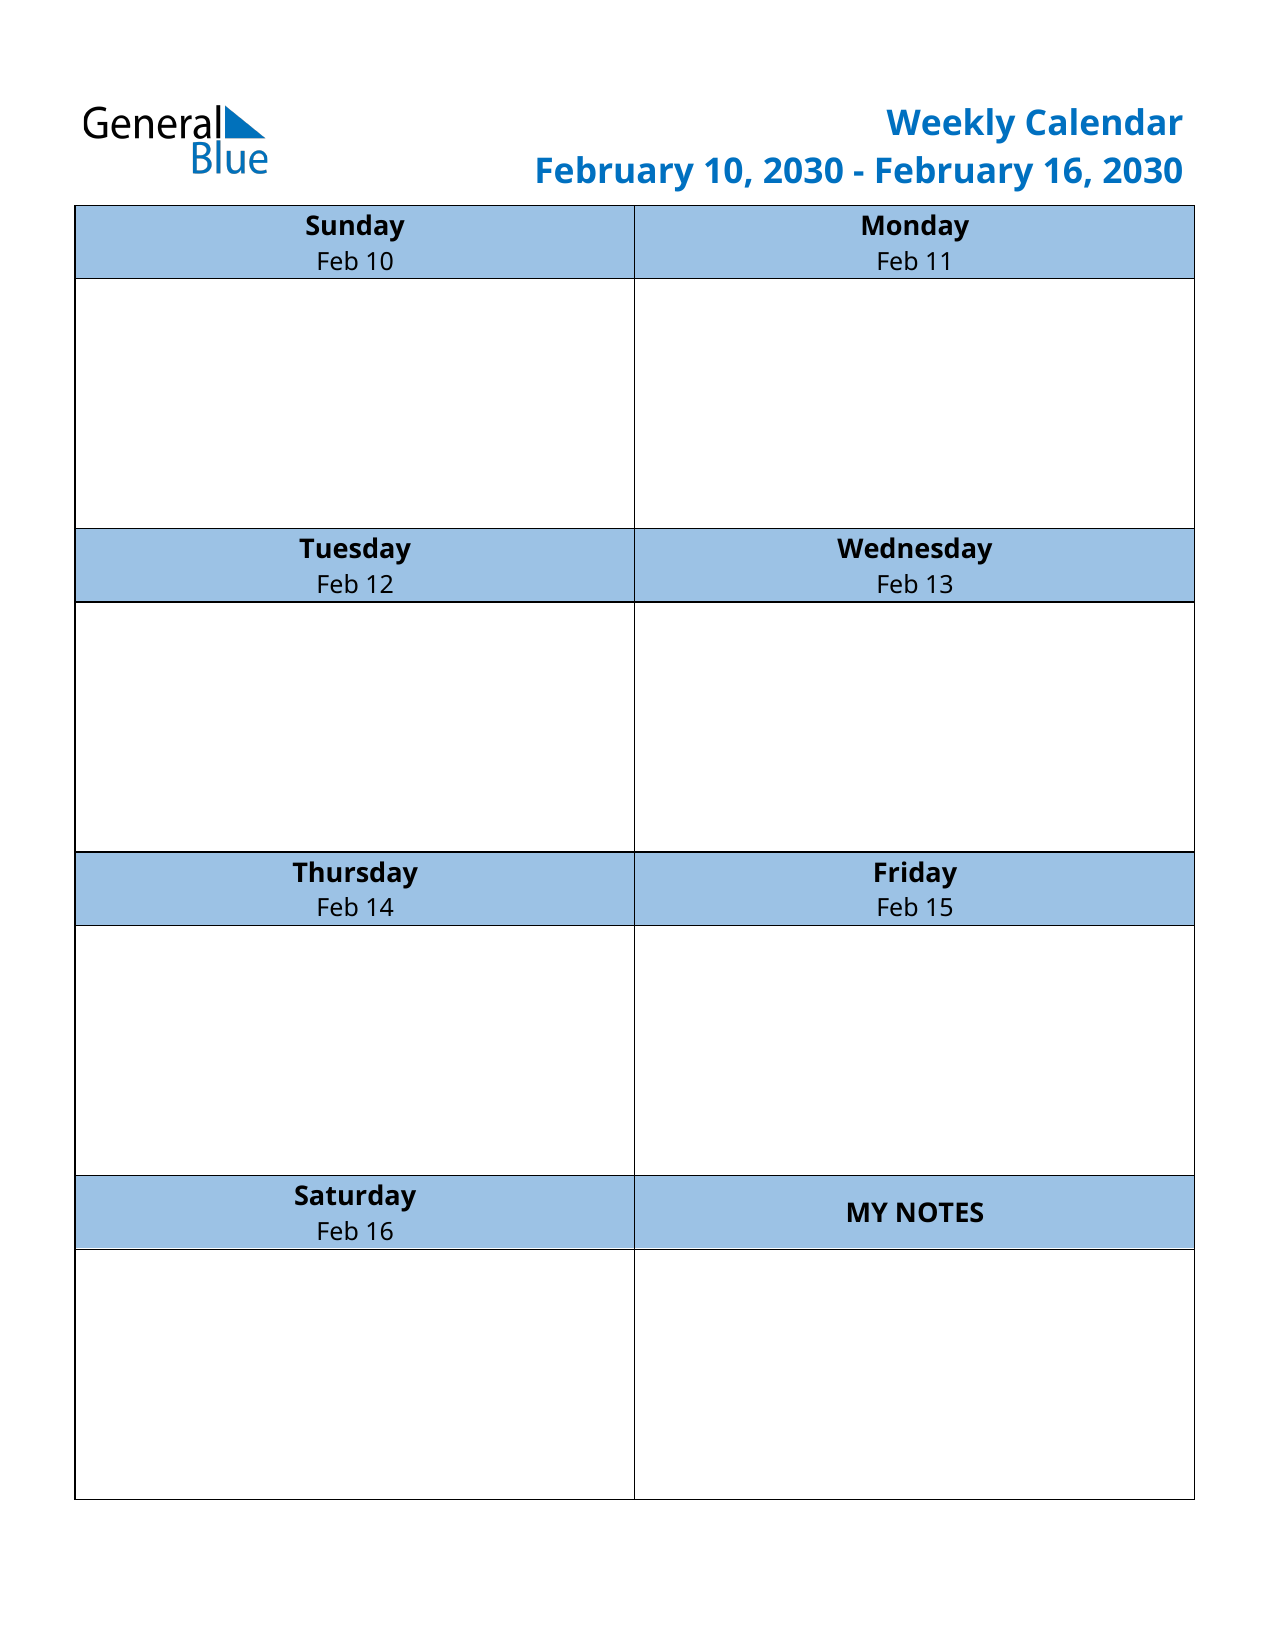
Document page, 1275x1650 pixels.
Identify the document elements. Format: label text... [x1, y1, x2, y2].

table_cell [635, 279, 1194, 528]
table_cell Thursday Feb 14 [76, 853, 634, 925]
picture [83, 105, 268, 174]
table_cell Monday Feb 11 [635, 206, 1194, 278]
table_cell Wednesday Feb 13 [635, 529, 1194, 601]
table_header Weekly Calendar February 10, 2030 - February 16, 2030 [75, 75, 1195, 205]
table_cell Saturday Feb 16 [76, 1176, 634, 1248]
table_cell Friday Feb 15 [635, 853, 1194, 925]
table_cell [76, 603, 634, 851]
table_cell Sunday Feb 10 [76, 206, 634, 278]
table_cell [76, 926, 634, 1175]
table_cell [76, 1250, 634, 1498]
table_cell MY NOTES [635, 1176, 1194, 1248]
table_cell [76, 279, 634, 528]
table_cell [635, 1250, 1194, 1498]
table_cell Tuesday Feb 12 [76, 529, 634, 601]
table_cell [635, 603, 1194, 851]
table_cell [635, 926, 1194, 1175]
